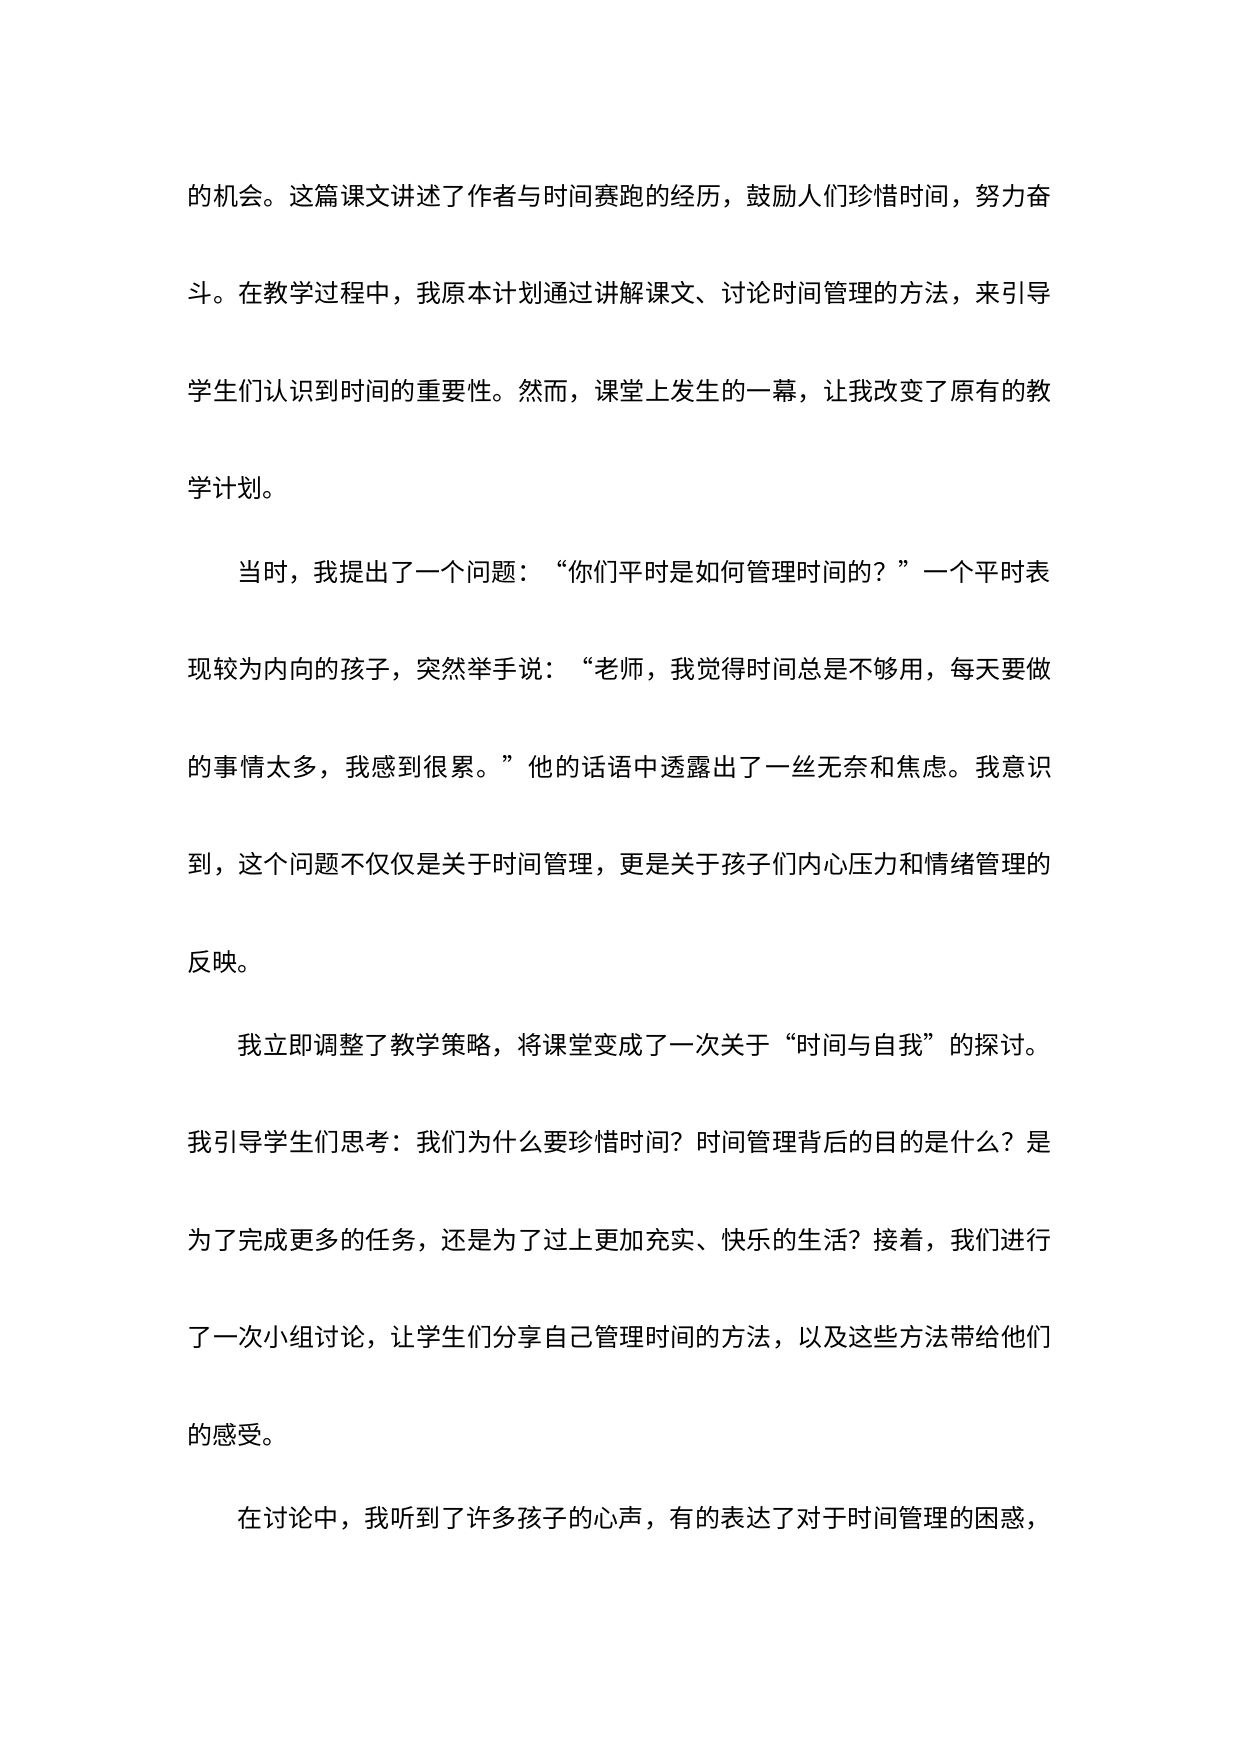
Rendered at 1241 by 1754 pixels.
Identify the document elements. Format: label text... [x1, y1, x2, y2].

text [187, 1484, 1053, 1549]
text 我立即调整了教学策略，将课堂变成了一次关于“时间与自我”的探讨。我引导学生们思考：我们为什么要珍惜时间？时间管理背后的目的是什么？是为了完成更多的任务，还是为了过上更加充实、快乐的生活？接着，我们进行了一次小组讨论，让学生们分享自己管理时间的方法，以及这些方法带给他们的感受。 [187, 1011, 1053, 1466]
text 当时，我提出了一个问题：“你们平时是如何管理时间的？”一个平时表现较为内向的孩子，突然举手说：“老师，我觉得时间总是不够用，每天要做的事情太多，我感到很累。”他的话语中透露出了一丝无奈和焦虑。我意识到，这个问题不仅仅是关于时间管理，更是关于孩子们内心压力和情绪管理的反映。 [187, 538, 1053, 993]
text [187, 162, 1053, 519]
